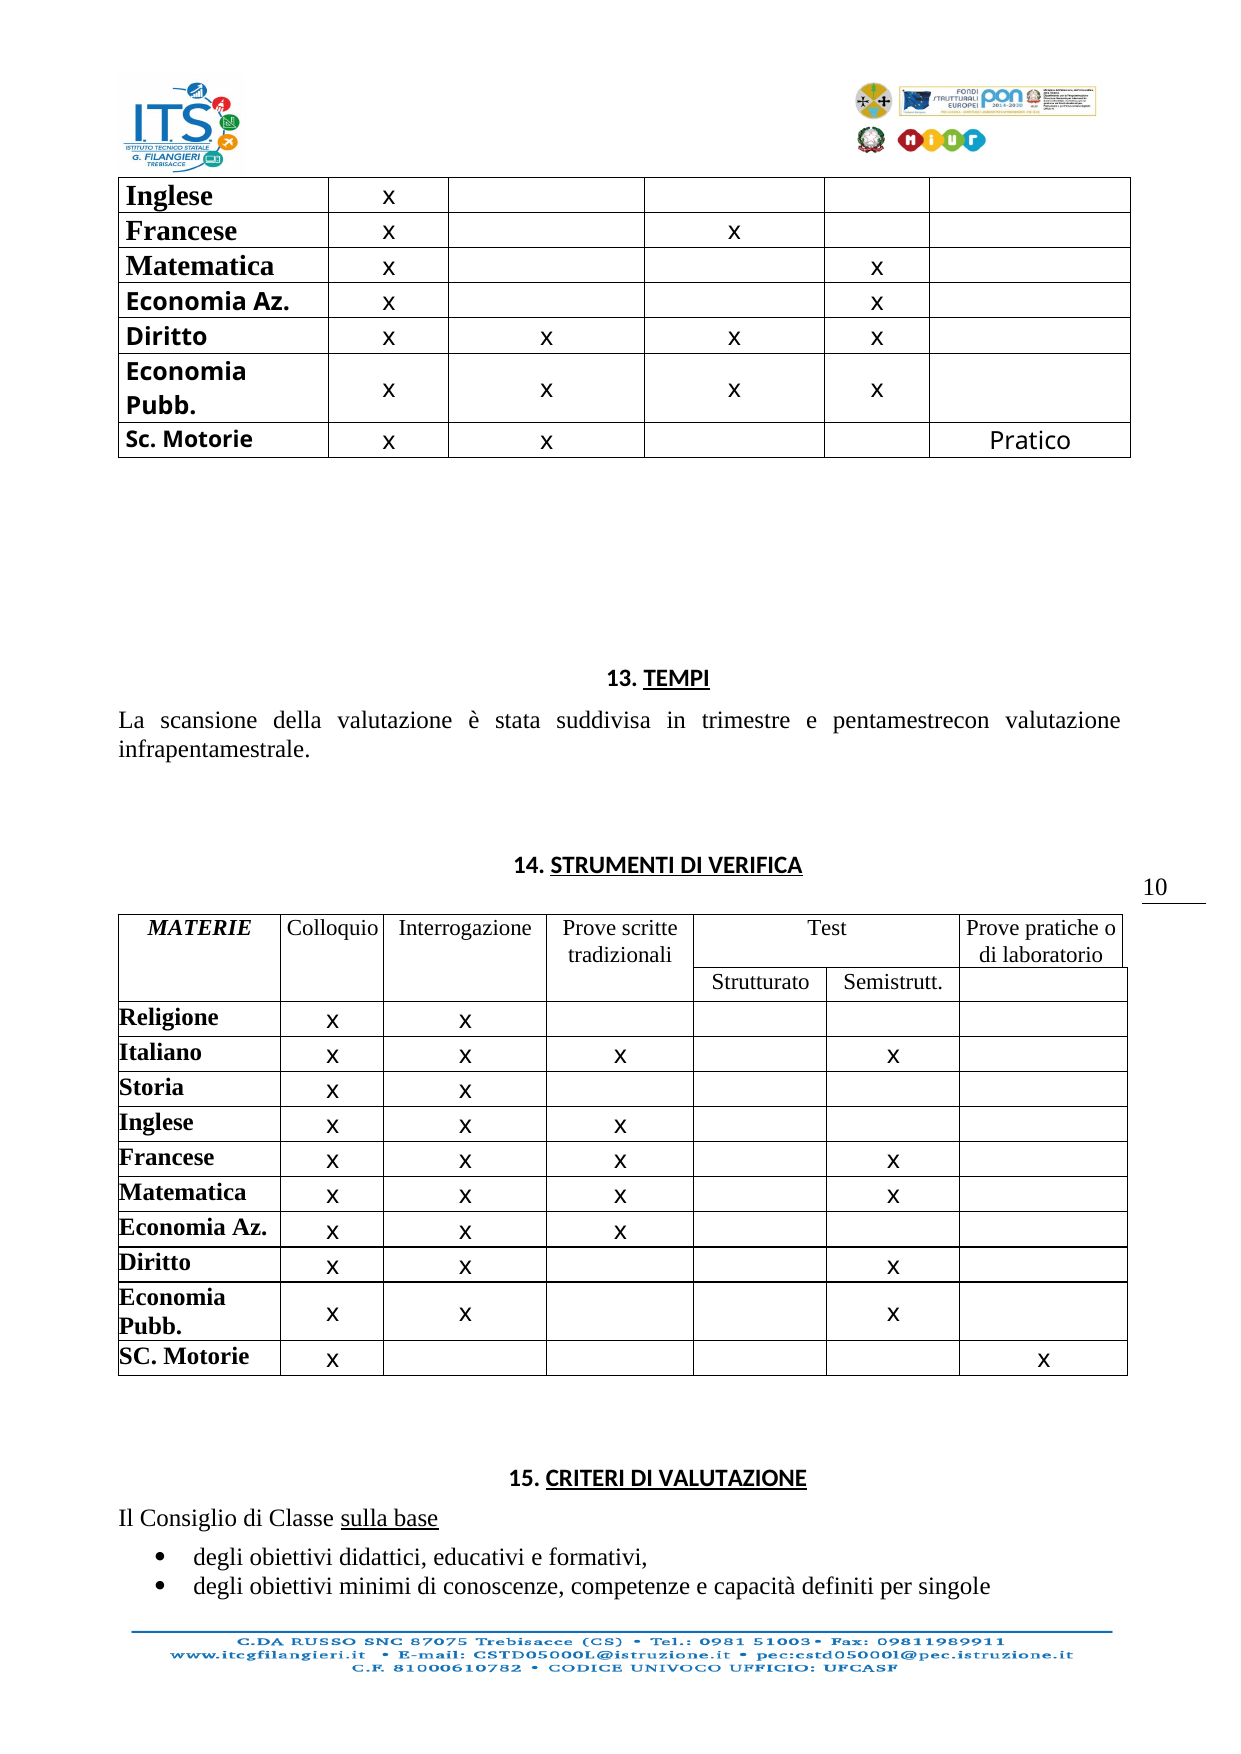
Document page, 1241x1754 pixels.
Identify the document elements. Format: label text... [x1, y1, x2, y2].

table_cell [960, 1002, 1127, 1036]
table_cell x [384, 1002, 546, 1036]
list degli obiettivi didattici, educativi e formativi, [156, 1542, 1122, 1571]
table_cell Inglese [119, 1107, 280, 1141]
table_cell [960, 1248, 1127, 1281]
table_cell [694, 1177, 826, 1211]
table_cell Economia Pubb. [119, 1283, 280, 1340]
table_cell x [384, 1142, 546, 1176]
table_cell [645, 283, 824, 317]
table_cell Strutturato [694, 968, 826, 1001]
table_cell x [827, 1177, 959, 1211]
table_cell x [281, 1107, 383, 1141]
text La scansione della valutazione è stata suddivisa in trimestre e pentamestrecon valutazione infrapentamestrale. [118, 705, 1122, 763]
table_cell Inglese [119, 178, 328, 212]
table_cell [960, 1072, 1127, 1106]
table_cell [547, 1248, 693, 1281]
table_header Colloquio [281, 915, 383, 1001]
table_cell x [827, 1283, 959, 1340]
table_cell Economia Az. [119, 283, 328, 317]
table_cell Italiano [119, 1037, 280, 1071]
table_cell [694, 1248, 826, 1281]
table_cell [694, 1002, 826, 1036]
table_cell x [329, 213, 448, 247]
table_cell [930, 213, 1130, 247]
table_cell [930, 248, 1130, 282]
table_cell Diritto [119, 318, 328, 352]
table_cell x [329, 354, 448, 422]
table_cell Semistrutt. [827, 968, 959, 1001]
table_cell [930, 283, 1130, 317]
table_cell Storia [119, 1072, 280, 1106]
table_cell x [384, 1248, 546, 1281]
table_cell [694, 1212, 826, 1246]
table_cell x [281, 1037, 383, 1071]
table_cell Economia Pubb. [119, 354, 328, 422]
table_cell x [827, 1037, 959, 1071]
table_header Prove scritte tradizionali [547, 915, 693, 1001]
table_cell Matematica [119, 248, 328, 282]
table_cell [645, 423, 824, 457]
table_cell [449, 283, 644, 317]
table_cell x [384, 1212, 546, 1246]
table_cell x [384, 1107, 546, 1141]
table_cell [694, 1107, 826, 1141]
table_cell [694, 1142, 826, 1176]
table_cell Francese [119, 1142, 280, 1176]
table_cell x [449, 423, 644, 457]
table_cell x [827, 1142, 959, 1176]
table_cell x [547, 1037, 693, 1071]
table_cell [645, 248, 824, 282]
list STRUMENTI DI VERIFICA [193, 849, 1122, 879]
table_header MATERIE [119, 915, 280, 1001]
table_cell [449, 248, 644, 282]
list CRITERI DI VALUTAZIONE [193, 1462, 1122, 1493]
table_cell x [384, 1037, 546, 1071]
table_cell [827, 1212, 959, 1246]
table_cell x [449, 318, 644, 352]
table_cell [547, 1002, 693, 1036]
table_cell x [827, 1248, 959, 1281]
table_cell [827, 1107, 959, 1141]
table_cell x [449, 354, 644, 422]
table_cell [827, 1002, 959, 1036]
table_cell x [825, 248, 929, 282]
table_cell x [645, 354, 824, 422]
table_cell Economia Az. [119, 1212, 280, 1246]
table_cell [547, 1072, 693, 1106]
table_cell [960, 1107, 1127, 1141]
table_cell [694, 1341, 826, 1375]
table_cell [547, 1283, 693, 1340]
table_cell Matematica [119, 1177, 280, 1211]
table_cell [825, 213, 929, 247]
table_cell [960, 1212, 1127, 1246]
table_cell x [825, 283, 929, 317]
table_cell [547, 1341, 693, 1375]
table_cell x [281, 1212, 383, 1246]
table_cell x [384, 1072, 546, 1106]
picture [835, 72, 1128, 158]
table_cell x [960, 1341, 1127, 1375]
table_cell x [645, 318, 824, 352]
table_header Prove pratiche o di laboratorio [960, 915, 1122, 967]
table_cell Religione [119, 1002, 280, 1036]
table_cell x [384, 1177, 546, 1211]
table_cell x [281, 1177, 383, 1211]
table_cell [694, 1037, 826, 1071]
table_cell Pratico [930, 423, 1130, 457]
table_cell x [547, 1177, 693, 1211]
table_cell x [547, 1107, 693, 1141]
table_cell [930, 178, 1130, 212]
table_cell [930, 318, 1130, 352]
table_header [1123, 914, 1127, 967]
table_cell x [281, 1341, 383, 1375]
list TEMPI [193, 662, 1122, 693]
table_cell Sc. Motorie [119, 423, 328, 457]
table_cell [960, 1283, 1127, 1340]
table_cell x [329, 283, 448, 317]
table_cell x [281, 1248, 383, 1281]
picture [118, 1606, 1123, 1681]
table_cell x [547, 1142, 693, 1176]
table_cell x [329, 178, 448, 212]
table_cell [960, 968, 1127, 1001]
table_cell x [281, 1072, 383, 1106]
table_cell [694, 1283, 826, 1340]
text Il Consiglio di Classe sulla base [118, 1503, 1122, 1532]
table_cell [827, 1341, 959, 1375]
table_cell [960, 1037, 1127, 1071]
table_cell [694, 1072, 826, 1106]
table_cell x [281, 1142, 383, 1176]
table_cell [825, 423, 929, 457]
table_header Test [694, 915, 959, 967]
table_cell [384, 1341, 546, 1375]
table_cell x [645, 213, 824, 247]
table_cell [449, 213, 644, 247]
table_cell [960, 1177, 1127, 1211]
table_cell [827, 1072, 959, 1106]
table_cell [645, 178, 824, 212]
table_cell x [329, 318, 448, 352]
table_cell Francese [119, 213, 328, 247]
table_cell [930, 354, 1130, 422]
table_cell SC. Motorie [119, 1341, 280, 1375]
table_cell Diritto [119, 1248, 280, 1281]
table_cell x [384, 1283, 546, 1340]
table_cell [960, 1142, 1127, 1176]
table_cell x [281, 1283, 383, 1340]
table_header Interrogazione [384, 915, 546, 1001]
table_cell [449, 178, 644, 212]
list degli obiettivi minimi di conoscenze, competenze e capacità definiti per singole [156, 1571, 1122, 1600]
table_cell x [547, 1212, 693, 1246]
picture [118, 73, 247, 177]
table_cell x [825, 354, 929, 422]
table_cell x [281, 1002, 383, 1036]
table_cell [825, 178, 929, 212]
table_cell x [825, 318, 929, 352]
table_cell x [329, 248, 448, 282]
table_cell x [329, 423, 448, 457]
